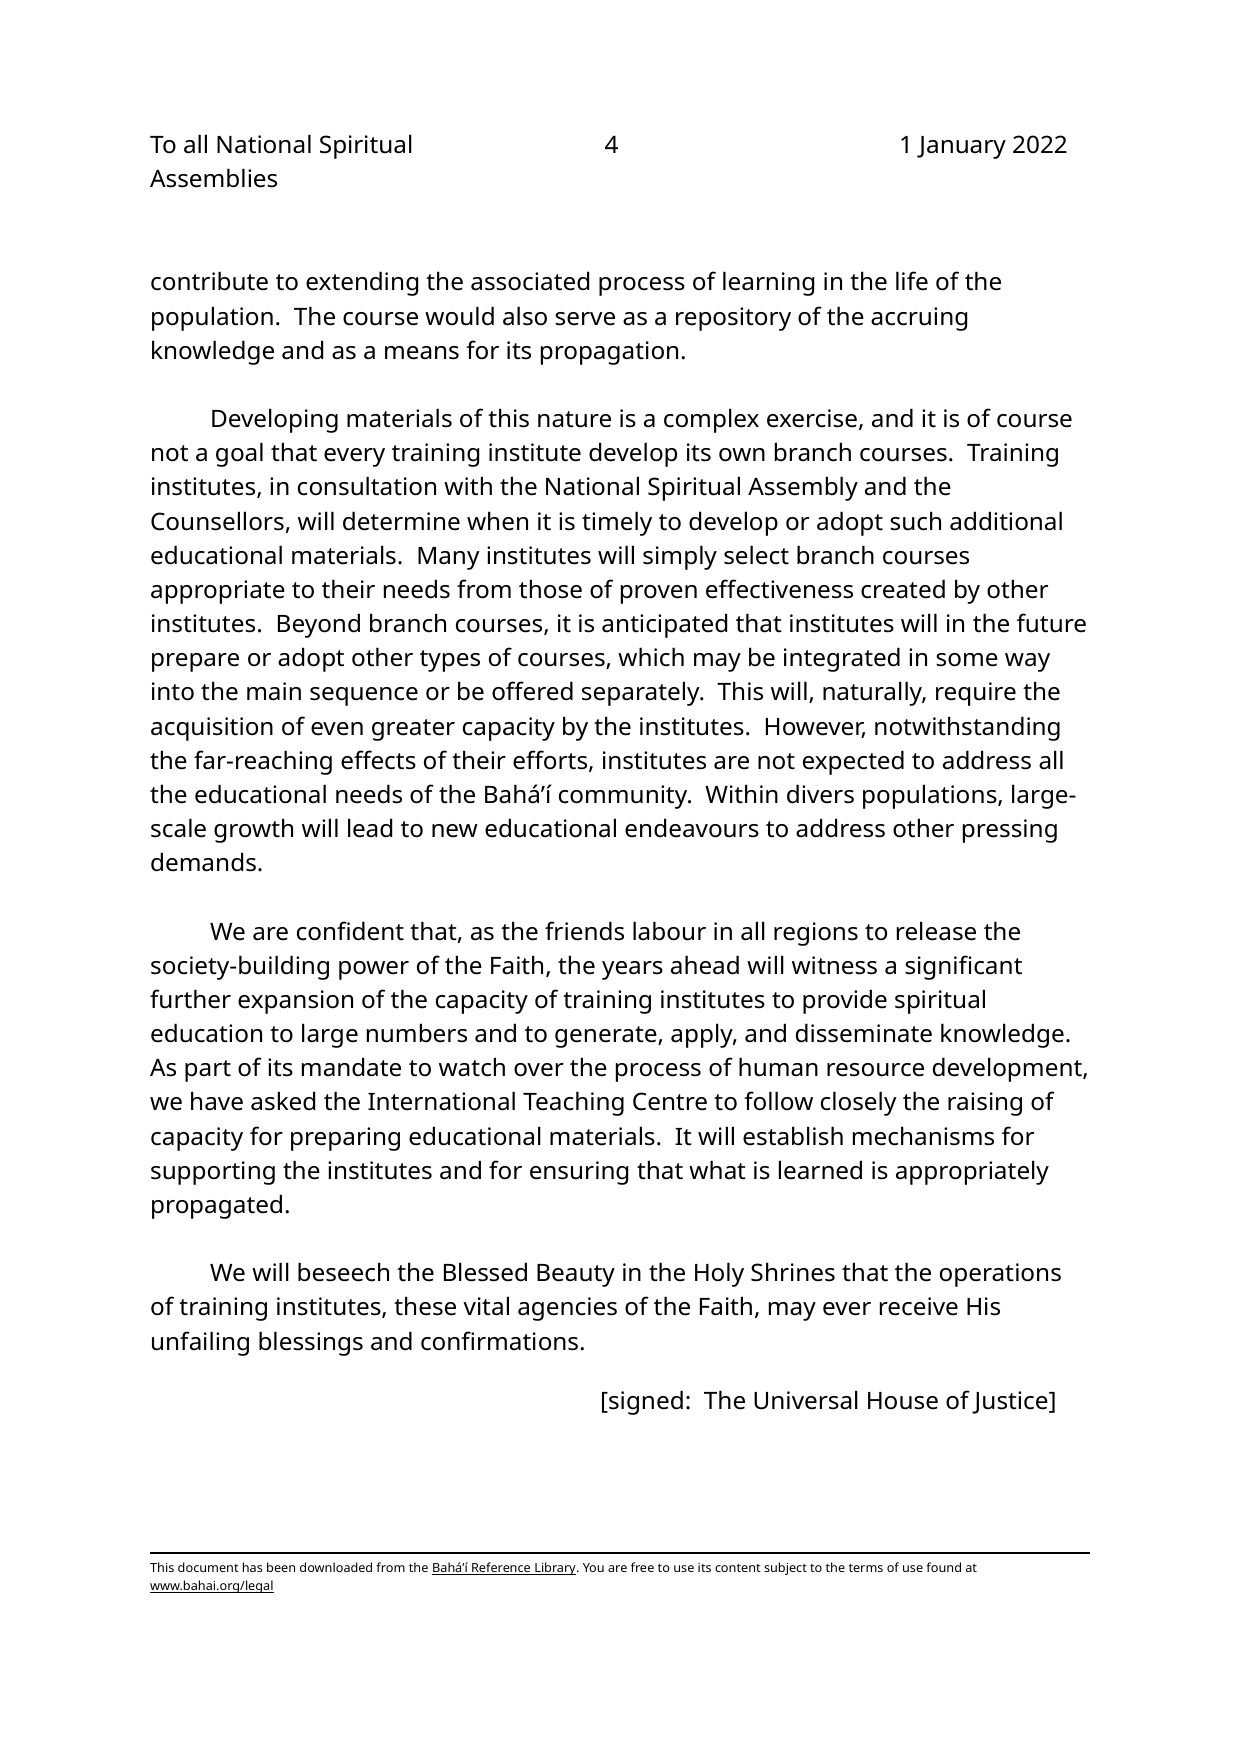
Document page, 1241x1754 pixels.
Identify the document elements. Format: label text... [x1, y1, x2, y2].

text We will beseech the Blessed Beauty in the Holy Shrines that the operations of training institutes, these vital agencies of the Faith, may ever receive His unfailing blessings and confirmations. [150, 1256, 1090, 1357]
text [150, 265, 1090, 366]
text We are confident that, as the friends labour in all regions to release the society-building power of the Faith, the years ahead will witness a significant further expansion of the capacity of training institutes to provide spiritual education to large numbers and to generate, apply, and disseminate knowledge. As part of its mandate to watch over the process of human resource development, we have asked the International Teaching Centre to follow closely the raising of capacity for preparing educational materials. It will establish mechanisms for supporting the institutes and for ensuring that what is learned is appropriately propagated. [150, 914, 1090, 1220]
text This document has been downloaded from the Bahá’í Reference Library. You are free to use its content subject to the terms of use found at www.bahai.org/legal [150, 1559, 1090, 1594]
text Developing materials of this nature is a complex exercise, and it is of course not a goal that every training institute develop its own branch courses. Training institutes, in consultation with the National Spiritual Assembly and the Counsellors, will determine when it is timely to develop or adopt such additional educational materials. Many institutes will simply select branch courses appropriate to their needs from those of proven effectiveness created by other institutes. Beyond branch courses, it is anticipated that institutes will in the future prepare or adopt other types of courses, which may be integrated in some way into the main sequence or be offered separately. This will, naturally, require the acquisition of even greater capacity by the institutes. However, notwithstanding the far-reaching effects of their efforts, institutes are not expected to address all the educational needs of the Bahá’í community. Within divers populations, large-scale growth will lead to new educational endeavours to address other pressing demands. [150, 402, 1090, 879]
text [signed: The Universal House of Justice] [600, 1383, 1090, 1416]
